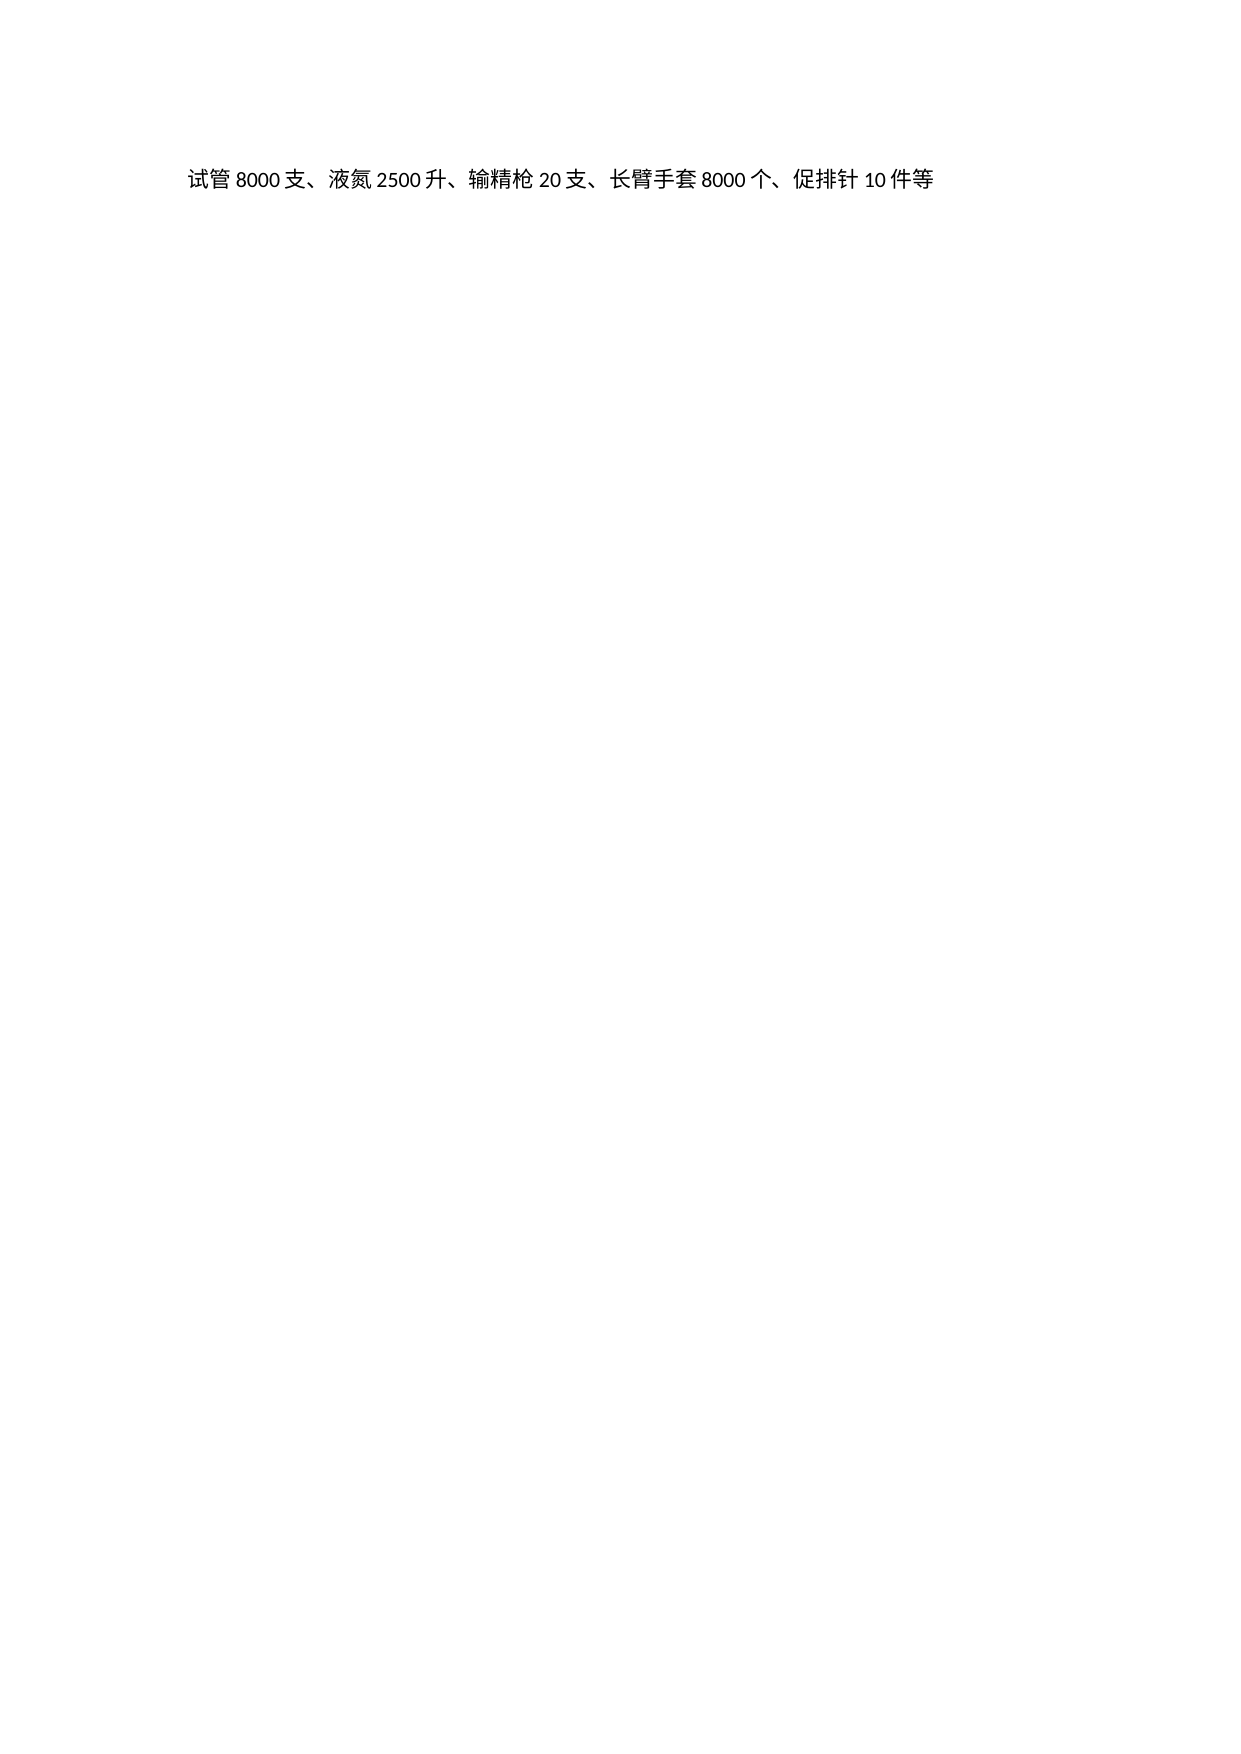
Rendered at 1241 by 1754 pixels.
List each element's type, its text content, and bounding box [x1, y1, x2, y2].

text 试管8000支、液氮2500升、输精枪20支、长臂手套8000个、促排针10件等 [187, 162, 1053, 194]
